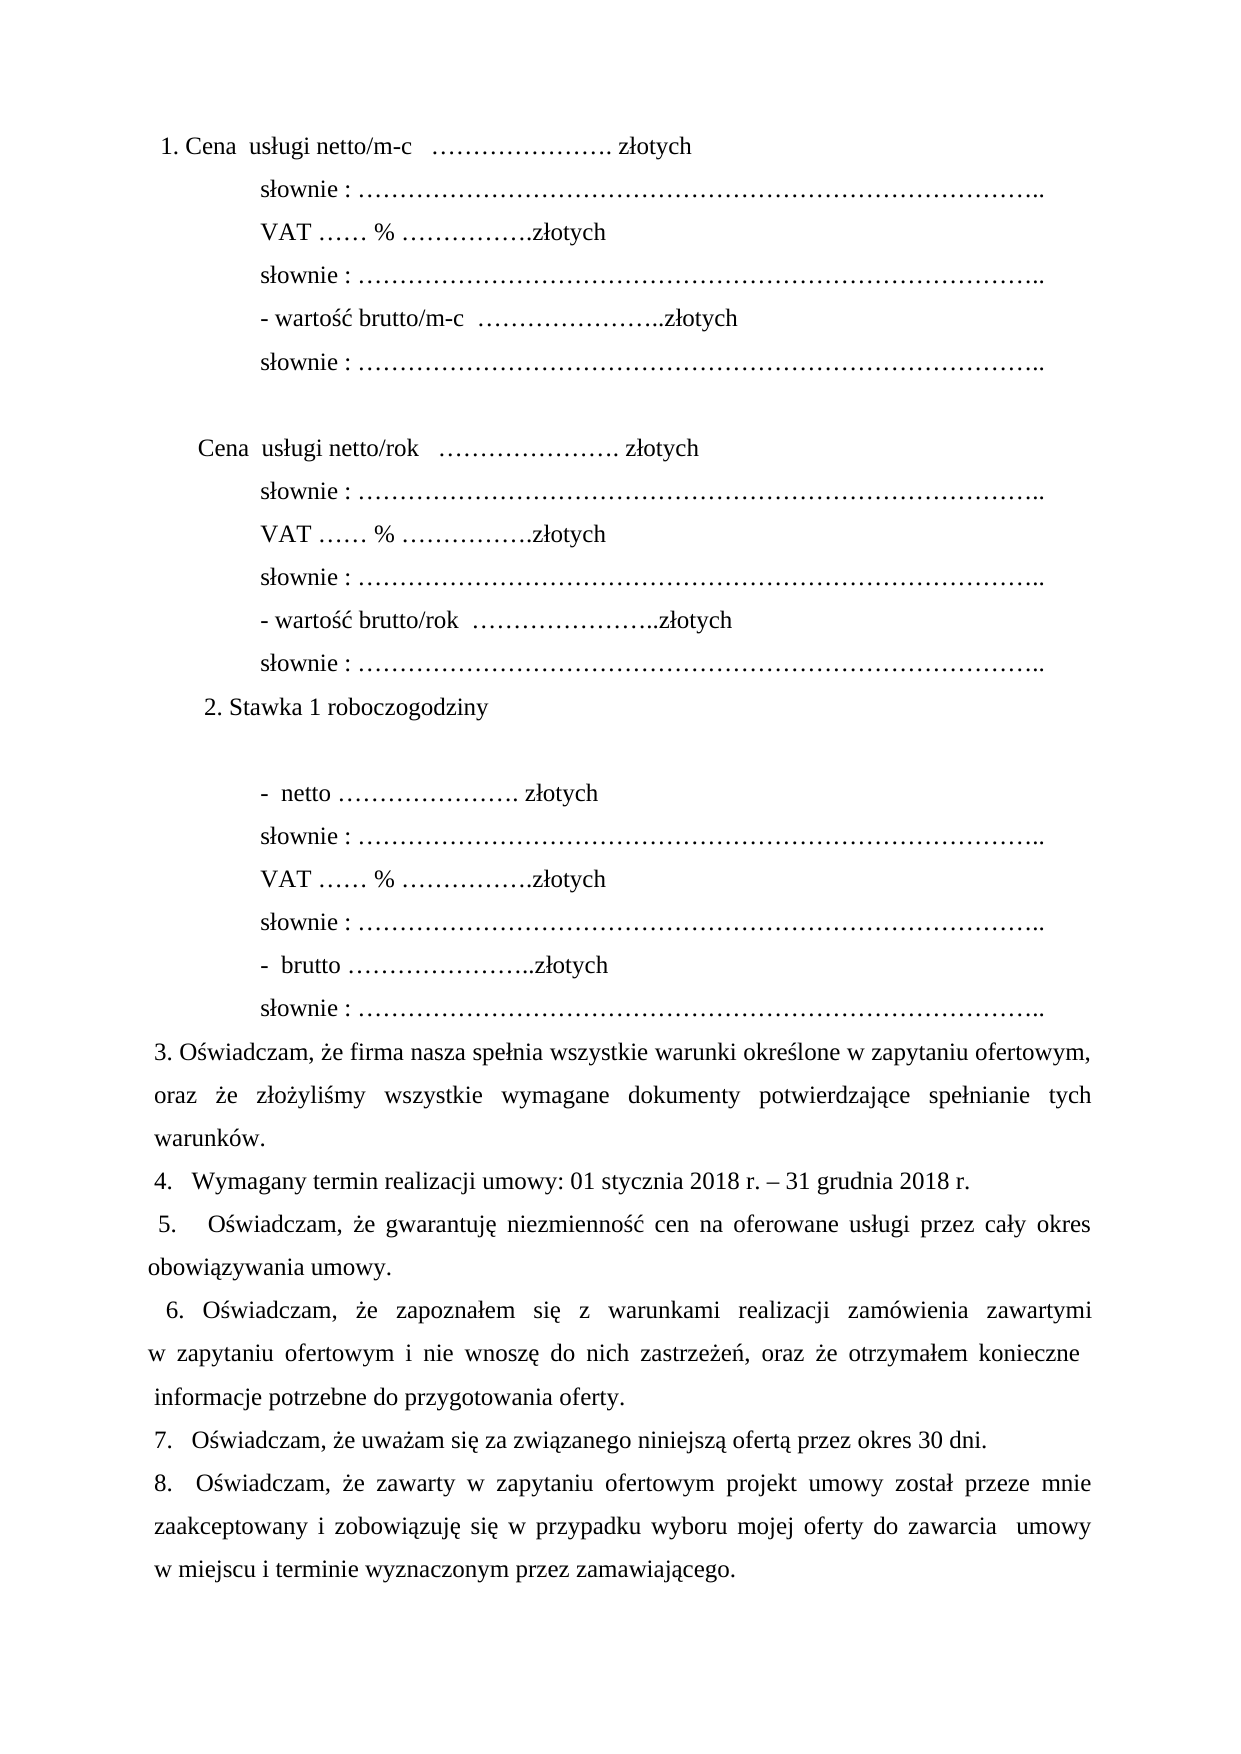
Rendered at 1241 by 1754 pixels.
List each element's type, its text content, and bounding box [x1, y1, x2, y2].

text 4. Wymagany termin realizacji umowy: 01 stycznia 2018 r. – 31 grudnia 2018 r. [154, 1166, 1093, 1195]
text 6. Oświadczam, że zapoznałem się z warunkami realizacji zamówienia zawartymi w zapytaniu ofertowym i nie wnoszę do nich zastrzeżeń, oraz że otrzymałem konieczne informacje potrzebne do przygotowania oferty. [148, 1295, 1093, 1410]
text słownie : ……………………………………………………………………….. [260, 821, 1093, 850]
text 5. Oświadczam, że gwarantuję niezmienność cen na oferowane usługi przez cały okres obowiązywania umowy. [148, 1209, 1093, 1281]
text - wartość brutto/rok …………………..złotych [148, 605, 1093, 634]
text 2. Stawka 1 roboczogodziny [148, 692, 1093, 720]
text słownie : ……………………………………………………………………….. [148, 648, 1093, 677]
text VAT …… % …………….złotych [148, 519, 1093, 548]
text Cena usługi netto/rok …………………. złotych [148, 433, 1093, 462]
text 1. Cena usługi netto/m-c …………………. złotych [148, 131, 1093, 160]
text VAT …… % …………….złotych [148, 217, 1093, 246]
text słownie : ……………………………………………………………………….. [260, 476, 1093, 505]
text - netto …………………. złotych [260, 778, 1093, 807]
text 3. Oświadczam, że firma nasza spełnia wszystkie warunki określone w zapytaniu ofertowym, oraz że złożyliśmy wszystkie wymagane dokumenty potwierdzające spełnianie tych warunków. [154, 1037, 1093, 1152]
text słownie : ……………………………………………………………………….. [148, 993, 1093, 1022]
text słownie : ……………………………………………………………………….. [148, 260, 1093, 289]
text 7. Oświadczam, że uważam się za związanego niniejszą ofertą przez okres 30 dni. [148, 1425, 1093, 1453]
text słownie : ……………………………………………………………………….. [148, 907, 1093, 936]
text słownie : ……………………………………………………………………….. [148, 562, 1093, 591]
text VAT …… % …………….złotych [148, 864, 1093, 893]
text - brutto …………………..złotych [148, 950, 1093, 979]
text - wartość brutto/m-c …………………..złotych [148, 303, 1093, 332]
text słownie : ……………………………………………………………………….. [260, 174, 1093, 203]
text 8. Oświadczam, że zawarty w zapytaniu ofertowym projekt umowy został przeze mnie zaakceptowany i zobowiązuję się w przypadku wyboru mojej oferty do zawarcia umowy w miejscu i terminie wyznaczonym przez zamawiającego. [154, 1468, 1093, 1583]
text słownie : ……………………………………………………………………….. [148, 347, 1093, 375]
